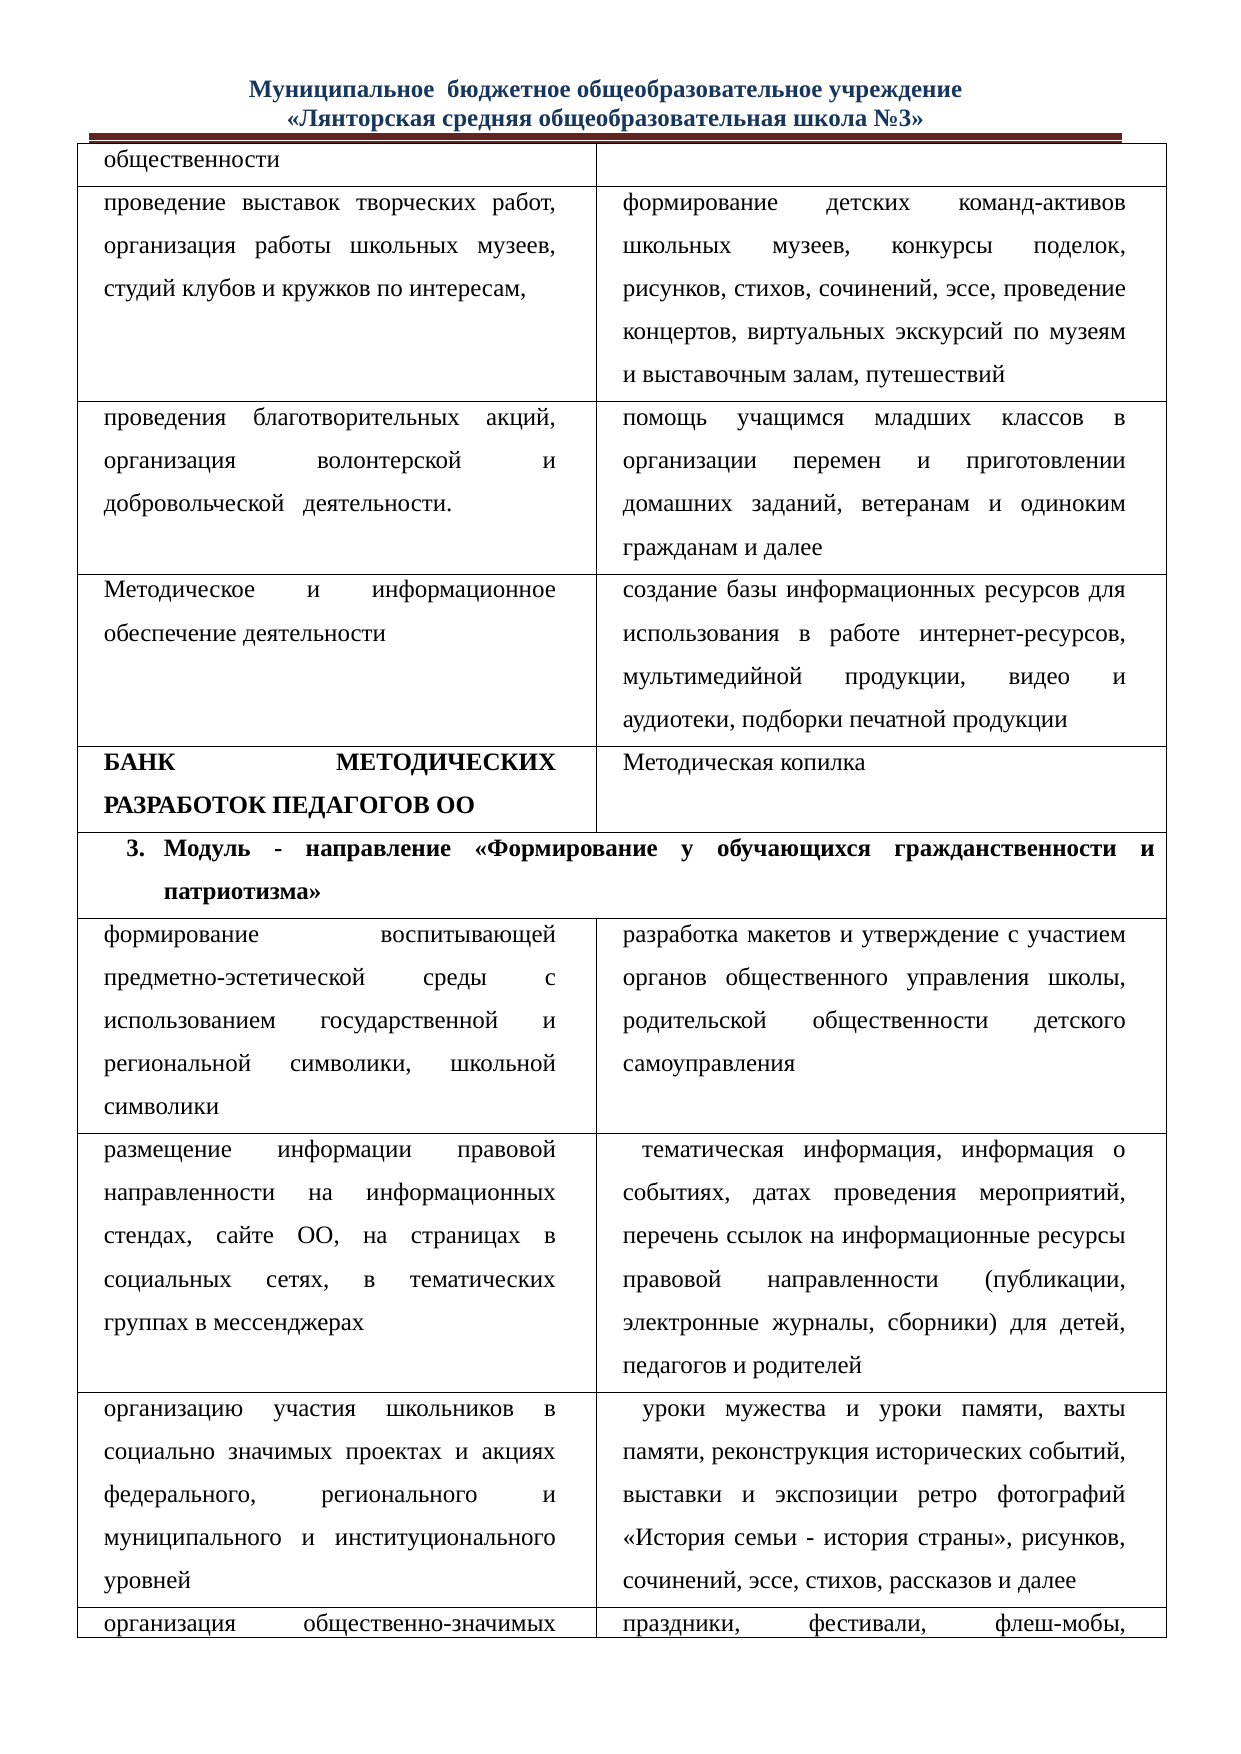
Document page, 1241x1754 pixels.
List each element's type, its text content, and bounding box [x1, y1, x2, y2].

table_cell тематическая информация, информация о событиях, датах проведения мероприятий, перечень ссылок на информационные ресурсы правовой направленности (публикации, электронные журналы, сборники) для детей, педагогов и родителей [597, 1134, 1166, 1392]
table_cell Методическая копилка [597, 747, 1166, 832]
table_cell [78, 1608, 596, 1637]
table_cell разработка макетов и утверждение с участием органов общественного управления школы, родительской общественности детского самоуправления [597, 919, 1166, 1133]
table_cell проведение выставок творческих работ, организация работы школьных музеев, студий клубов и кружков по интересам, [78, 187, 596, 401]
table_cell создание базы информационных ресурсов для использования в работе интернет-ресурсов, мультимедийной продукции, видео и аудиотеки, подборки печатной продукции [597, 575, 1166, 746]
table_cell помощь учащимся младших классов в организации перемен и приготовлении домашних заданий, ветеранам и одиноким гражданам и далее [597, 402, 1166, 573]
table_cell уроки мужества и уроки памяти, вахты памяти, реконструкция исторических событий, выставки и экспозиции ретро фотографий «История семьи - история страны», рисунков, сочинений, эссе, стихов, рассказов и далее [597, 1393, 1166, 1607]
table_cell формирование воспитывающей предметно-эстетической среды с использованием государственной и региональной символики, школьной символики [78, 919, 596, 1133]
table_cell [597, 144, 1166, 186]
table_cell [78, 144, 596, 186]
table_cell организацию участия школьников в социально значимых проектах и акциях федерального, регионального и муниципального и институционального уровней [78, 1393, 596, 1607]
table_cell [597, 1608, 1166, 1637]
table_cell проведения благотворительных акций, организация волонтерской и добровольческой деятельности. [78, 402, 596, 573]
table_cell БАНК МЕТОДИЧЕСКИХ РАЗРАБОТОК ПЕДАГОГОВ ОО [78, 747, 596, 832]
table_cell Модуль - направление «Формирование у обучающихся гражданственности и патриотизма» [78, 833, 1166, 918]
table_cell размещение информации правовой направленности на информационных стендах, сайте ОО, на страницах в социальных сетях, в тематических группах в мессенджерах [78, 1134, 596, 1392]
table_cell Методическое и информационное обеспечение деятельности [78, 575, 596, 746]
table_cell формирование детских команд-активов школьных музеев, конкурсы поделок, рисунков, стихов, сочинений, эссе, проведение концертов, виртуальных экскурсий по музеям и выставочным залам, путешествий [597, 187, 1166, 401]
